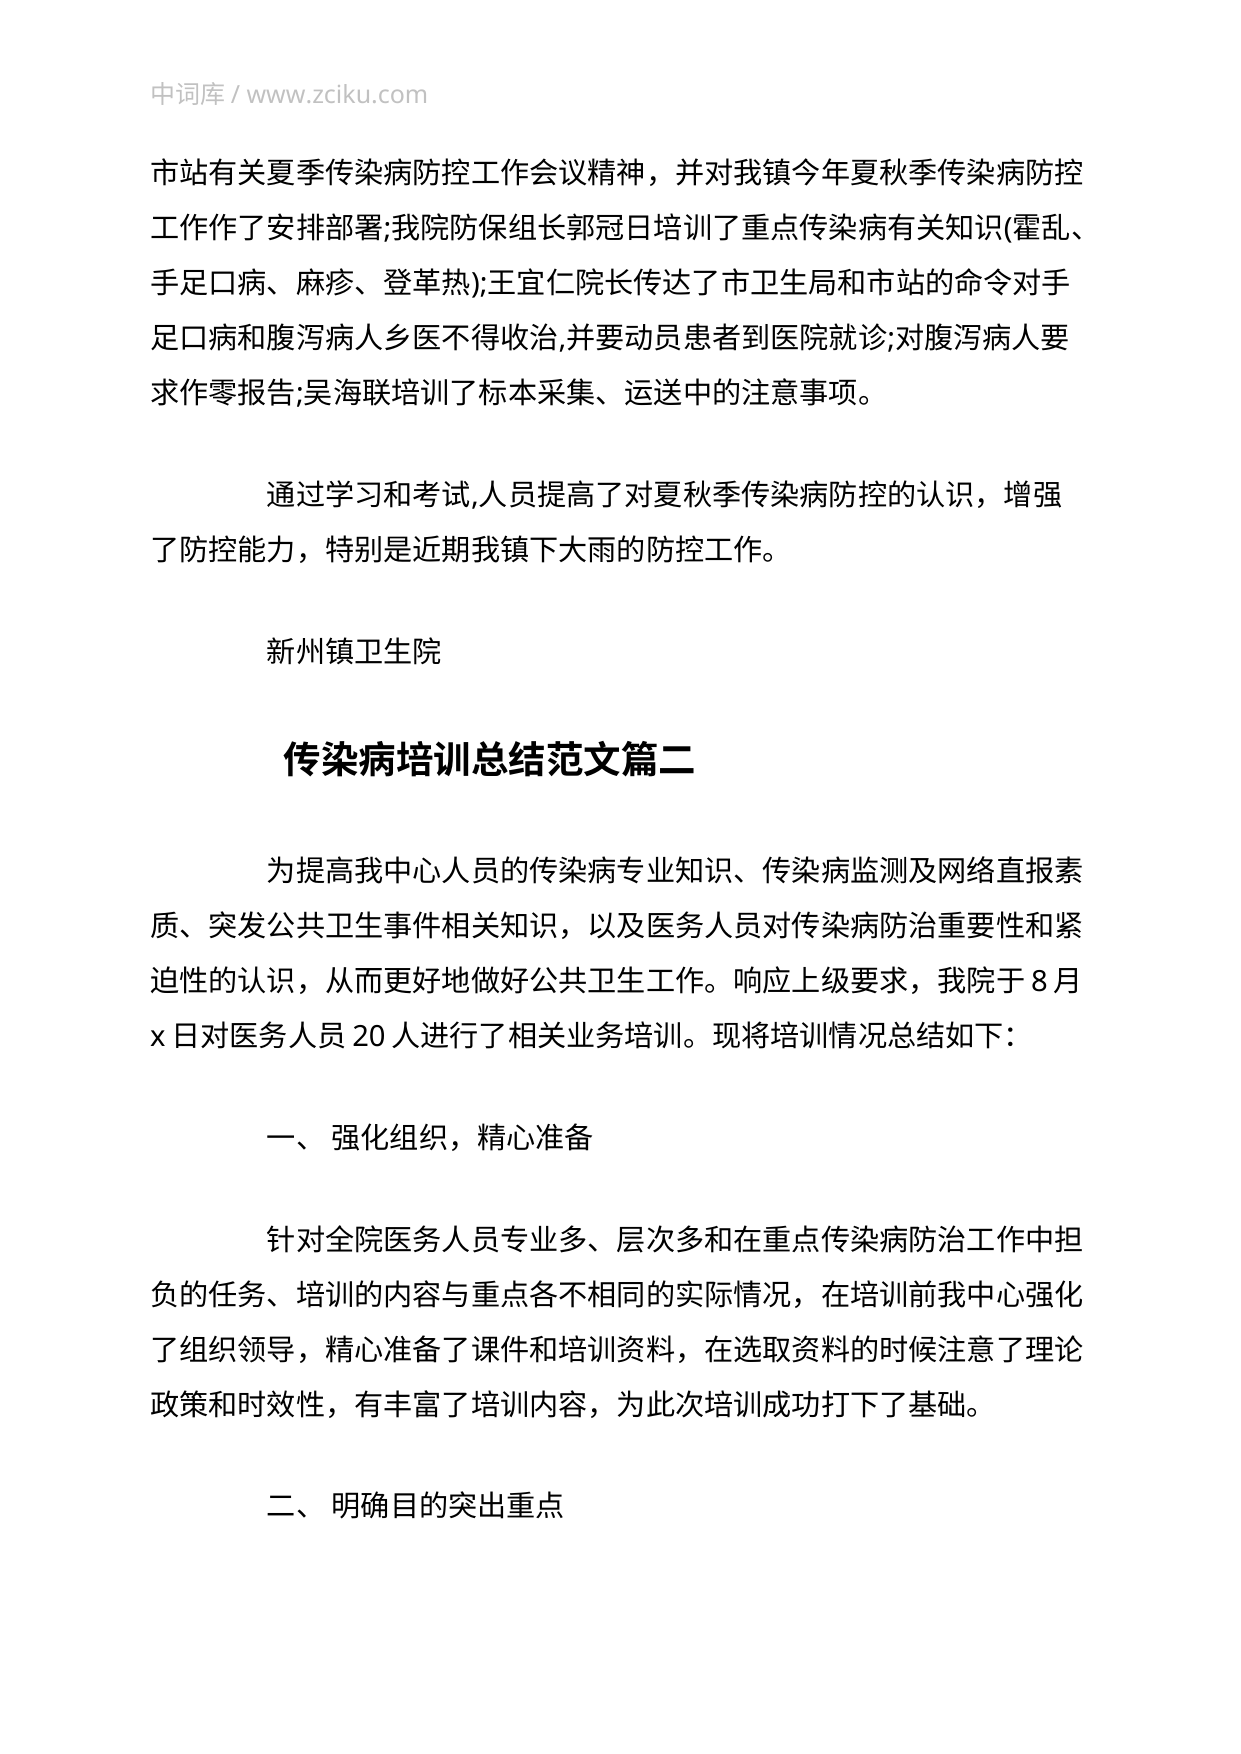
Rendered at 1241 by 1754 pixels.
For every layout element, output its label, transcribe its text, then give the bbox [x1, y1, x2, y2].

text 二、 明确目的突出重点 [150, 1483, 1090, 1525]
text 传染病培训总结范文篇二 [150, 730, 1090, 785]
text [150, 150, 1090, 412]
text 为提高我中心人员的传染病专业知识、传染病监测及网络直报素质、突发公共卫生事件相关知识，以及医务人员对传染病防治重要性和紧迫性的认识，从而更好地做好公共卫生工作。响应上级要求，我院于8月x日对医务人员20人进行了相关业务培训。现将培训情况总结如下： [150, 848, 1090, 1055]
text 通过学习和考试,人员提高了对夏秋季传染病防控的认识，增强了防控能力，特别是近期我镇下大雨的防控工作。 [150, 472, 1090, 569]
text 针对全院医务人员专业多、层次多和在重点传染病防治工作中担负的任务、培训的内容与重点各不相同的实际情况，在培训前我中心强化了组织领导，精心准备了课件和培训资料，在选取资料的时候注意了理论政策和时效性，有丰富了培训内容，为此次培训成功打下了基础。 [150, 1216, 1090, 1423]
text 新州镇卫生院 [150, 629, 1090, 671]
text 一、 强化组织，精心准备 [150, 1114, 1090, 1157]
